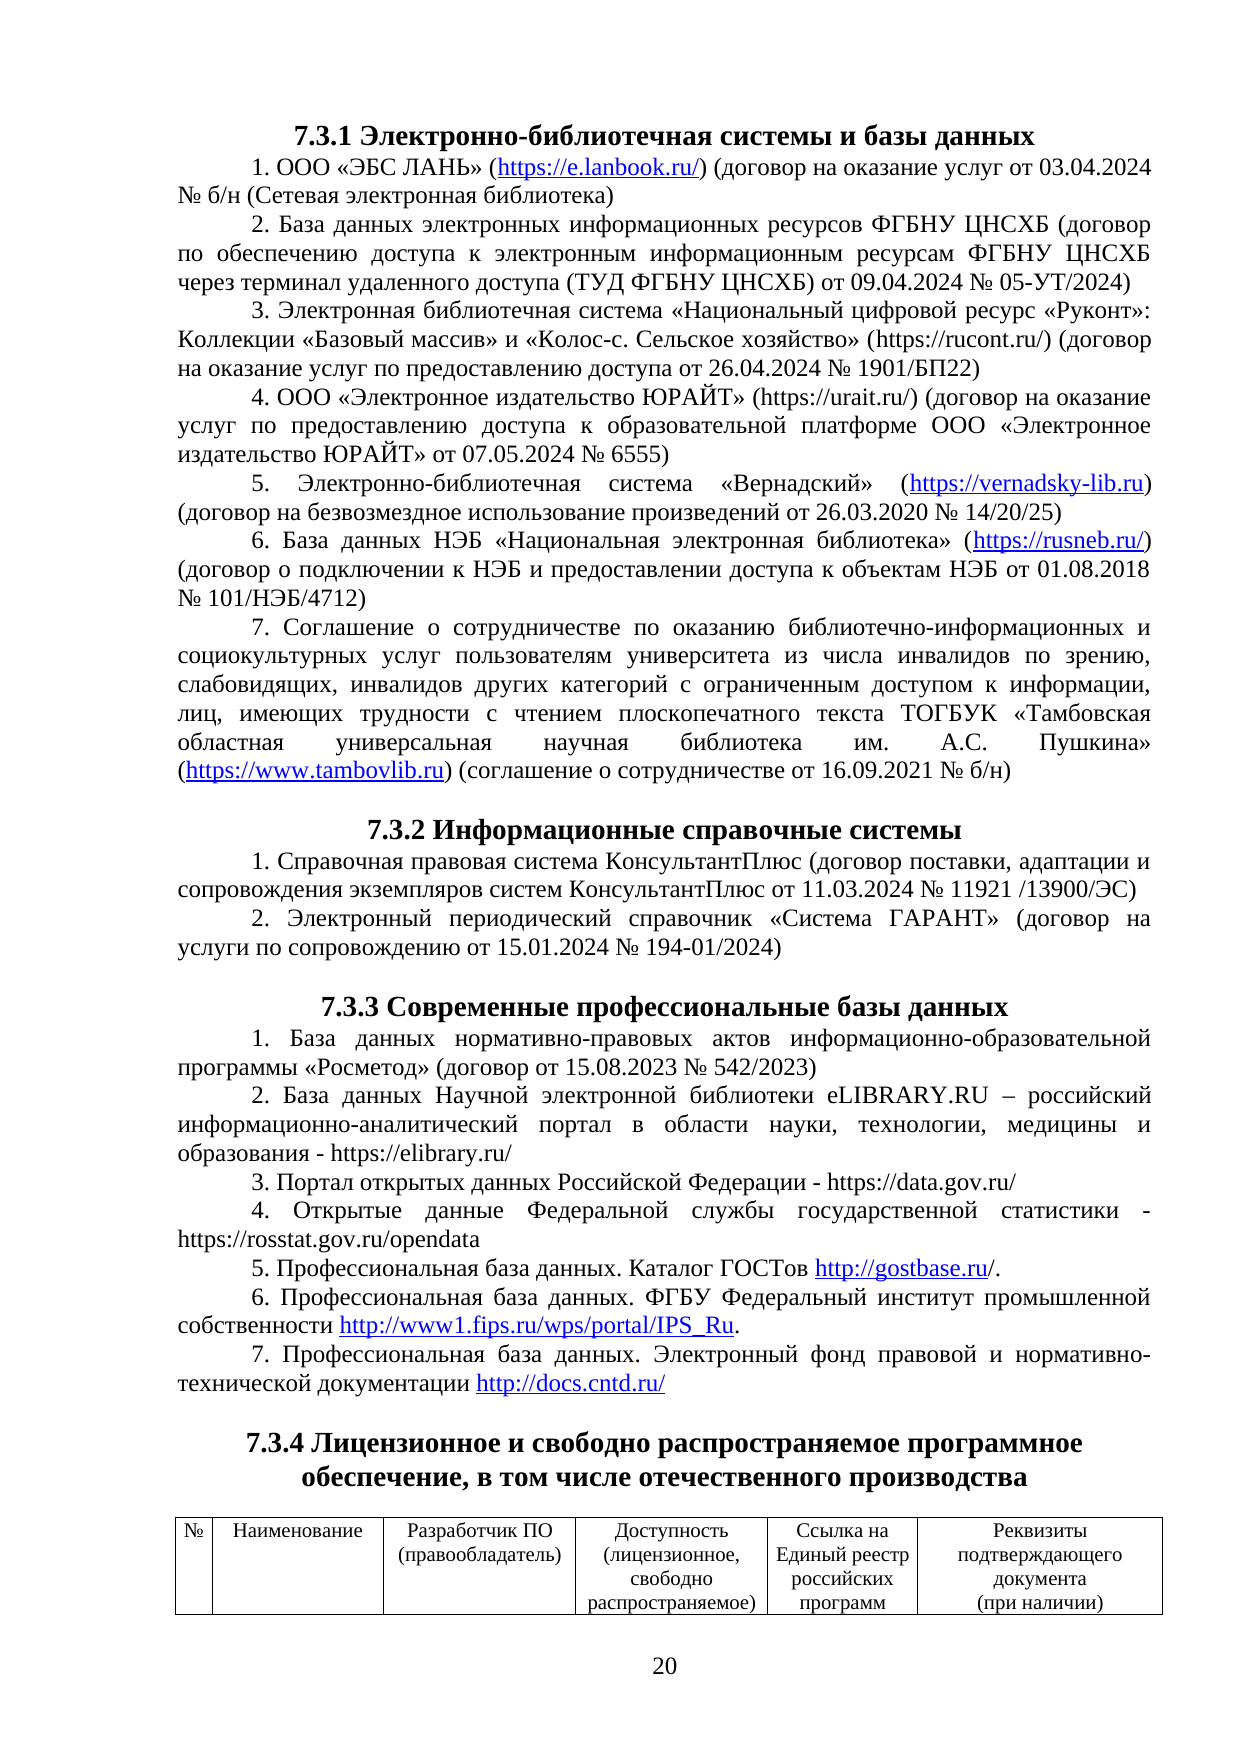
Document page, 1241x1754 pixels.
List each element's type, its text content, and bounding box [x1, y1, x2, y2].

text 7.3.1 Электронно-библиотечная системы и базы данных [177, 118, 1152, 152]
table_header Наименование [213, 1518, 383, 1614]
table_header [384, 1518, 575, 1614]
text обеспечение, в том числе отечественного производства [177, 1459, 1152, 1493]
text 7.3.2 Информационные справочные системы [177, 812, 1152, 846]
text 7. Профессиональная база данных. Электронный фонд правовой и нормативно-технической документации http://docs.cntd.ru/ [177, 1339, 1152, 1397]
text 1. Справочная правовая система КонсультантПлюс (договор поставки, адаптации и сопровождения экземпляров систем КонсультантПлюс от 11.03.2024 № 11921 /13900/ЭС) [177, 846, 1152, 903]
text 7.3.4 Лицензионное и свободно распространяемое программное [177, 1426, 1152, 1459]
text 1. База данных нормативно-правовых актов информационно-образовательной программы «Росметод» (договор от 15.08.2023 № 542/2023) [177, 1023, 1152, 1081]
text 2. База данных Научной электронной библиотеки eLIBRARY.RU – российский информационно-аналитический портал в области науки, технологии, медицины и образования - https://elibrary.ru/ [177, 1081, 1152, 1167]
text 4. Открытые данные Федеральной службы государственной статистики - https://rosstat.gov.ru/opendata [177, 1196, 1152, 1253]
text 1. ООО «ЭБС ЛАНЬ» (https://e.lanbook.ru/) (договор на оказание услуг от 03.04.2024 № б/н (Сетевая электронная библиотека) [177, 152, 1152, 209]
text 2. Электронный периодический справочник «Система ГАРАНТ» (договор на услуги по сопровождению от 15.01.2024 № 194-01/2024) [177, 903, 1152, 961]
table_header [918, 1518, 1162, 1614]
text 5. Электронно-библиотечная система «Вернадский» (https://vernadsky-lib.ru) (договор на безвозмездное использование произведений от 26.03.2020 № 14/20/25) [177, 468, 1152, 525]
text 2. База данных электронных информационных ресурсов ФГБНУ ЦНСХБ (договор по обеспечению доступа к электронным информационным ресурсам ФГБНУ ЦНСХБ через терминал удаленного доступа (ТУД ФГБНУ ЦНСХБ) от 09.04.2024 № 05-УТ/2024) [177, 209, 1152, 295]
text 7. Соглашение о сотрудничестве по оказанию библиотечно-информационных и социокультурных услуг пользователям университета из числа инвалидов по зрению, слабовидящих, инвалидов других категорий с ограниченным доступом к информации, лиц, имеющих трудности с чтением плоскопечатного текста ТОГБУК «Тамбовская областная универсальная научная библиотека им. А.С. Пушкина» (https://www.tambovlib.ru) (соглашение о сотрудничестве от 16.09.2021 № б/н) [177, 612, 1152, 784]
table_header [768, 1518, 917, 1614]
text 6. Профессиональная база данных. ФГБУ Федеральный институт промышленной собственности http://www1.fips.ru/wps/portal/IPS_Ru. [177, 1282, 1152, 1339]
text 5. Профессиональная база данных. Каталог ГОСТов http://gostbase.ru/. [177, 1253, 1152, 1282]
text 3. Электронная библиотечная система «Национальный цифровой ресурс «Руконт»: Коллекции «Базовый массив» и «Колос-с. Сельское хозяйство» (https://rucont.ru/) (договор на оказание услуг по предоставлению доступа от 26.04.2024 № 1901/БП22) [177, 295, 1152, 382]
text 6. База данных НЭБ «Национальная электронная библиотека» (https://rusneb.ru/) (договор о подключении к НЭБ и предоставлении доступа к объектам НЭБ от 01.08.2018 № 101/НЭБ/4712) [177, 525, 1152, 612]
text 3. Портал открытых данных Российской Федерации - https://data.gov.ru/ [177, 1167, 1152, 1196]
table_header № [176, 1518, 212, 1614]
text 4. ООО «Электронное издательство ЮРАЙТ» (https://urait.ru/) (договор на оказание услуг по предоставлению доступа к образовательной платформе ООО «Электронное издательство ЮРАЙТ» от 07.05.2024 № 6555) [177, 382, 1152, 468]
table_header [576, 1518, 767, 1614]
text 7.3.3 Современные профессиональные базы данных [177, 989, 1152, 1023]
